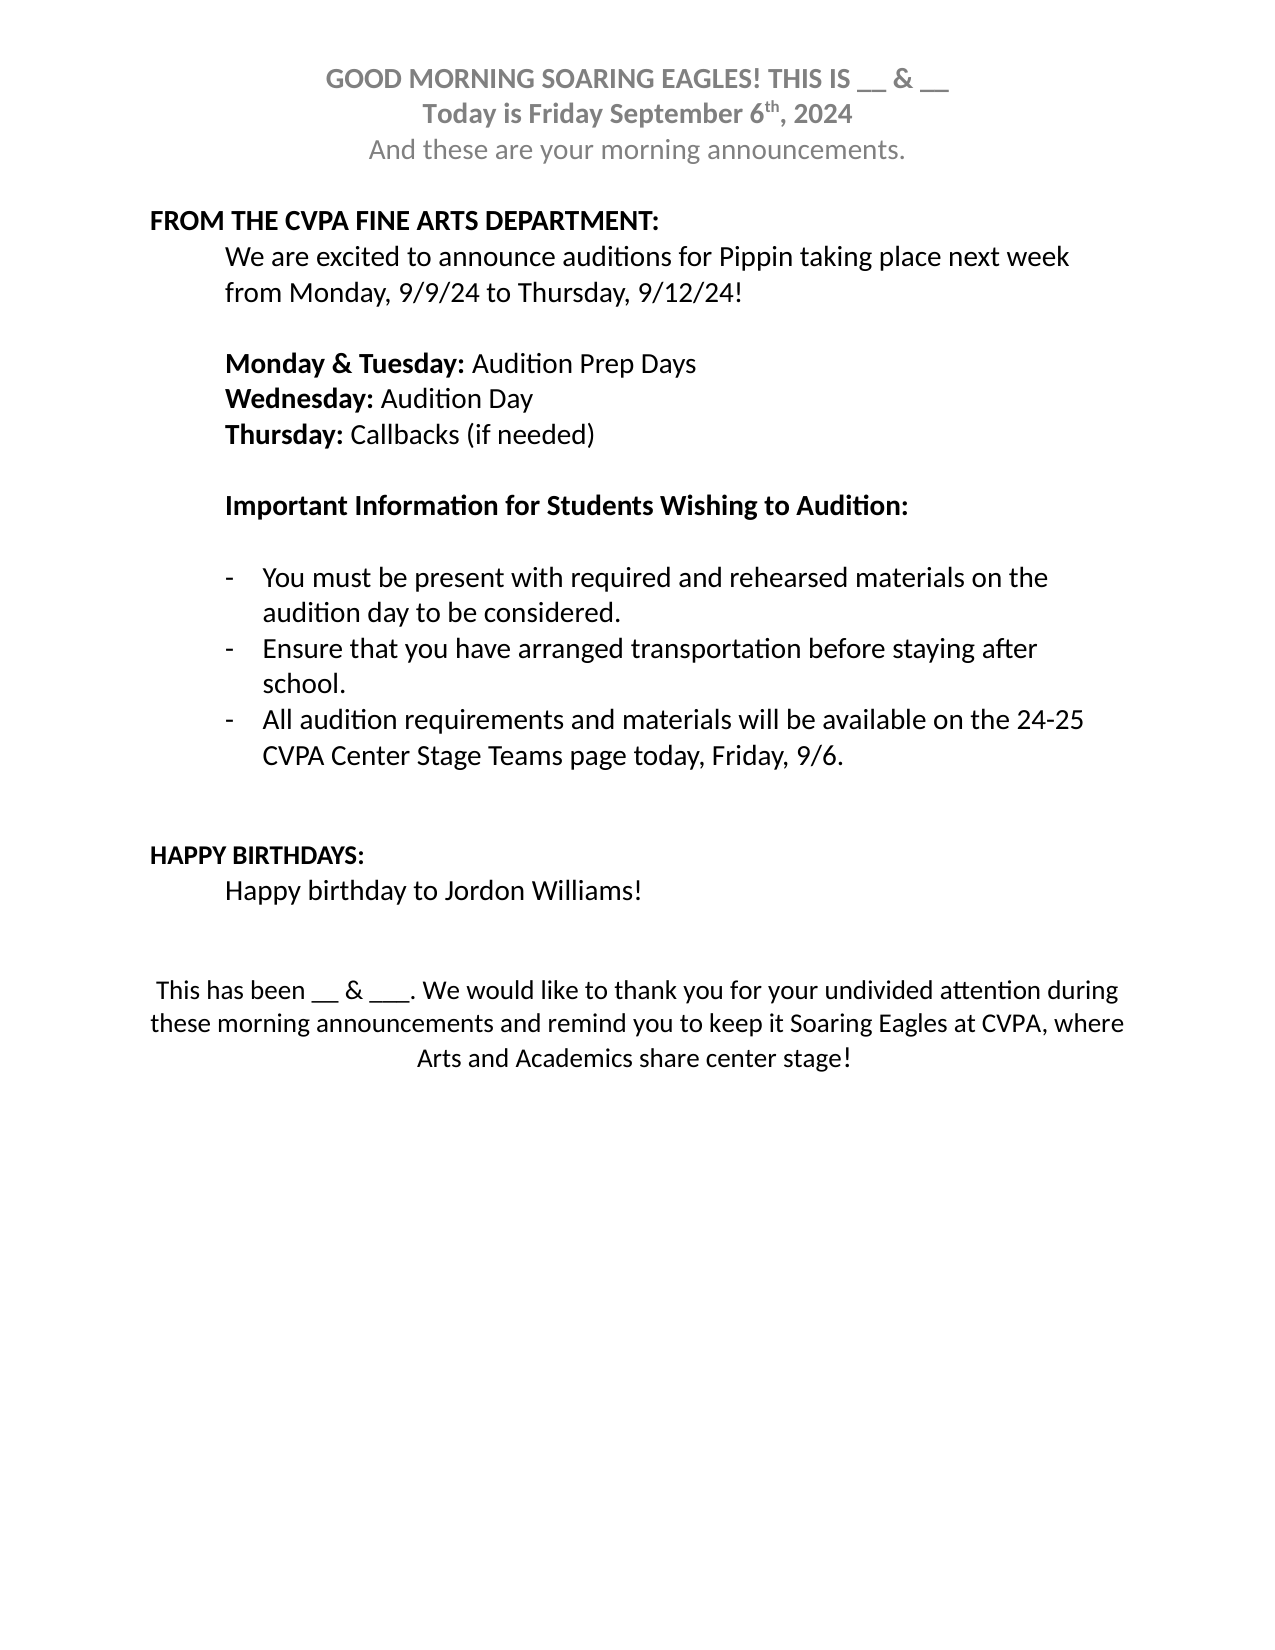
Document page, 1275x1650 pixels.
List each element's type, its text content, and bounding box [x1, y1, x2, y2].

text Happy birthday to Jordon Williams! [150, 872, 1125, 907]
text FROM THE CVPA FINE ARTS DEPARTMENT: [150, 202, 1125, 238]
text This has been __ & ___. We would like to thank you for your undivided attention during these morning announcements and remind you to keep it Soaring Eagles at CVPA, where Arts and Academics share center stage! [150, 973, 1125, 1075]
text Thursday: Callbacks (if needed) [225, 416, 1125, 452]
text Important Information for Students Wishing to Audition: [225, 487, 1125, 523]
text Monday & Tuesday: Audition Prep Days [225, 345, 1125, 381]
list All audition requirements and materials will be available on the 24-25 CVPA Center Stage Teams page today, Friday, 9/6. [225, 701, 1125, 772]
text HAPPY BIRTHDAYS: [150, 838, 1125, 872]
list Ensure that you have arranged transportation before staying after school. [225, 630, 1125, 701]
list You must be present with required and rehearsed materials on the audition day to be considered. [225, 559, 1125, 630]
text We are excited to announce auditions for Pippin taking place next week from Monday, 9/9/24 to Thursday, 9/12/24! [225, 238, 1125, 309]
text Wednesday: Audition Day [225, 381, 1125, 416]
